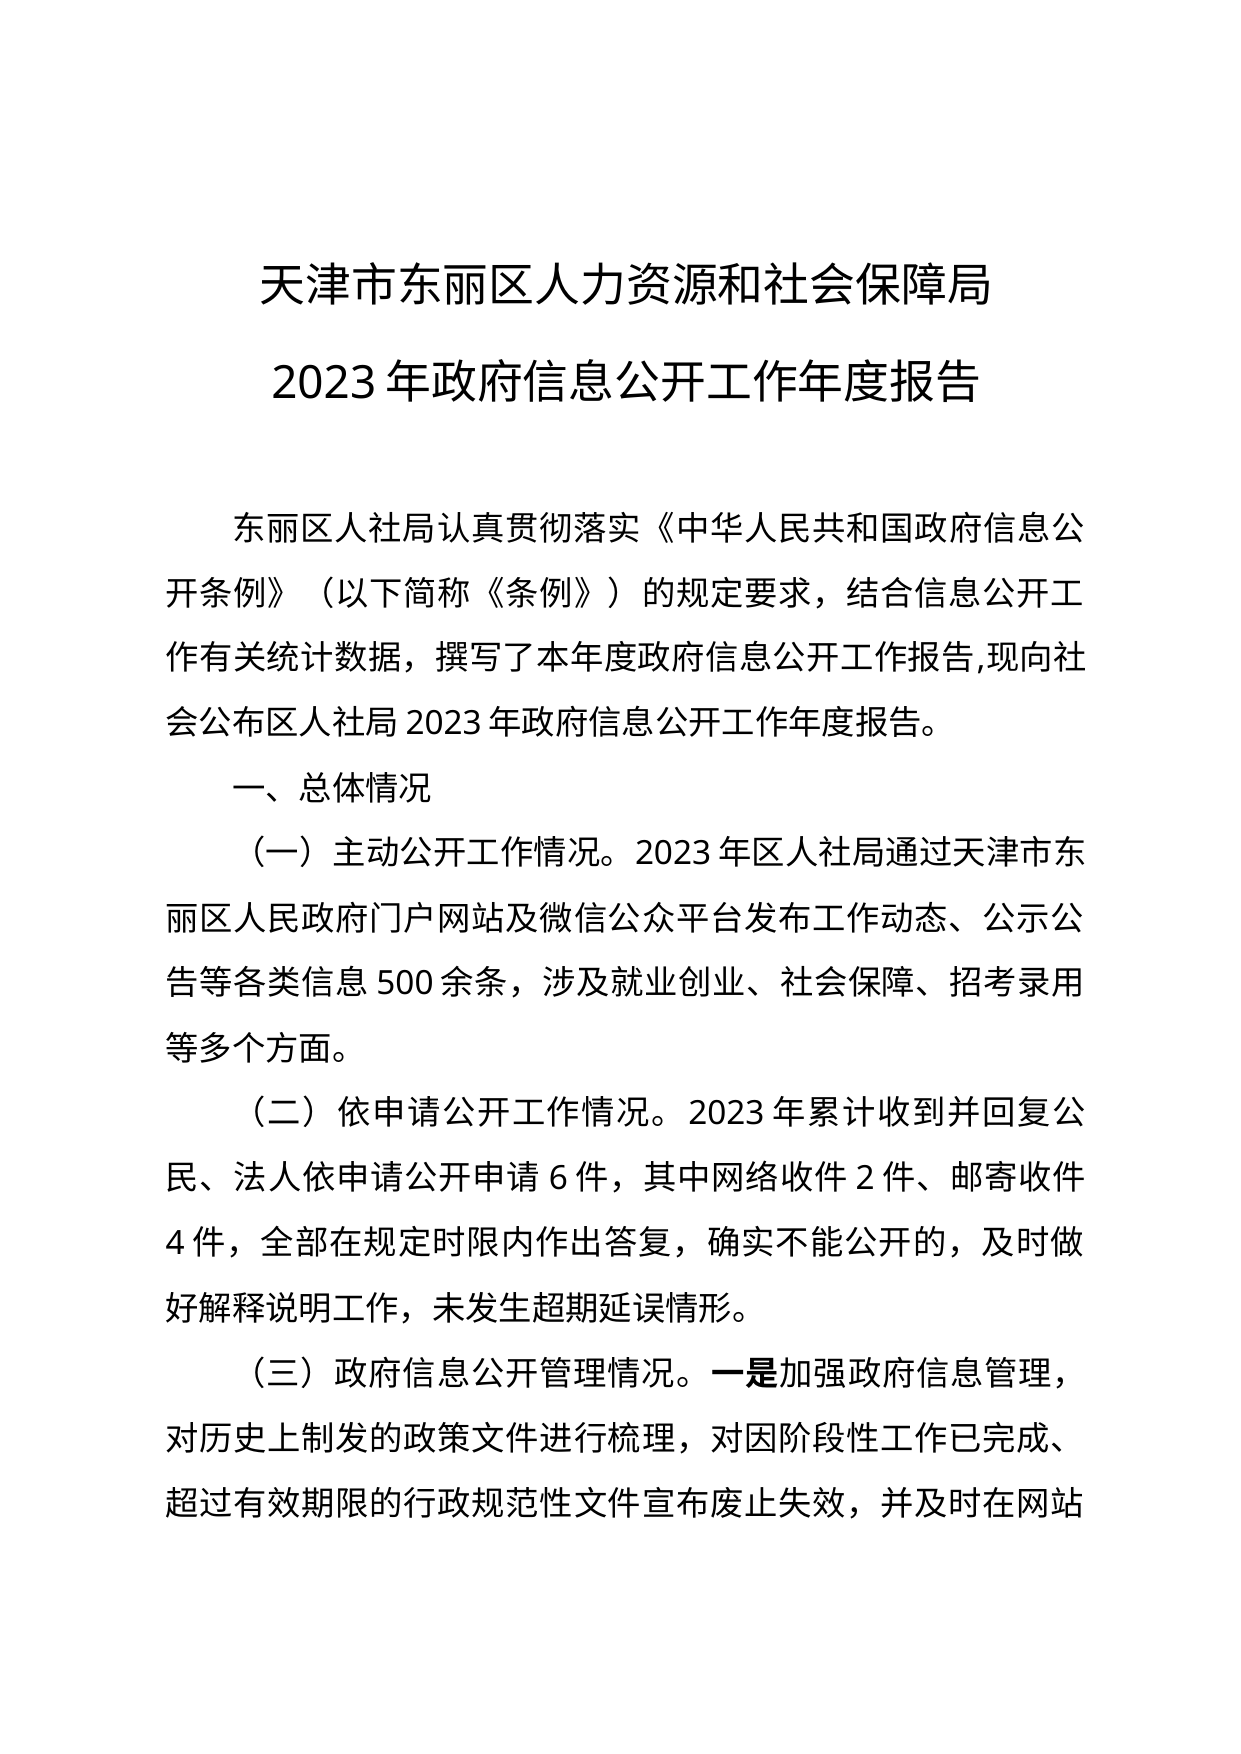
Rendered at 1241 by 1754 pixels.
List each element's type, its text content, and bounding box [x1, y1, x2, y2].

text 天津市东丽区人力资源和社会保障局 [165, 233, 1087, 330]
text 2023年政府信息公开工作年度报告 [165, 330, 1087, 428]
text （一）主动公开工作情况。2023年区人社局通过天津市东丽区人民政府门户网站及微信公众平台发布工作动态、公示公告等各类信息500余条，涉及就业创业、社会保障、招考录用等多个方面。 [165, 818, 1087, 1078]
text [165, 1338, 1087, 1533]
text 东丽区人社局认真贯彻落实《中华人民共和国政府信息公开条例》（以下简称《条例》）的规定要求，结合信息公开工作有关统计数据，撰写了本年度政府信息公开工作报告,现向社会公布区人社局2023年政府信息公开工作年度报告。 [165, 493, 1087, 753]
text 一、总体情况 [165, 753, 1087, 818]
text （二）依申请公开工作情况。2023年累计收到并回复公民、法人依申请公开申请6件，其中网络收件2件、邮寄收件4件，全部在规定时限内作出答复，确实不能公开的，及时做好解释说明工作，未发生超期延误情形。 [165, 1078, 1087, 1338]
